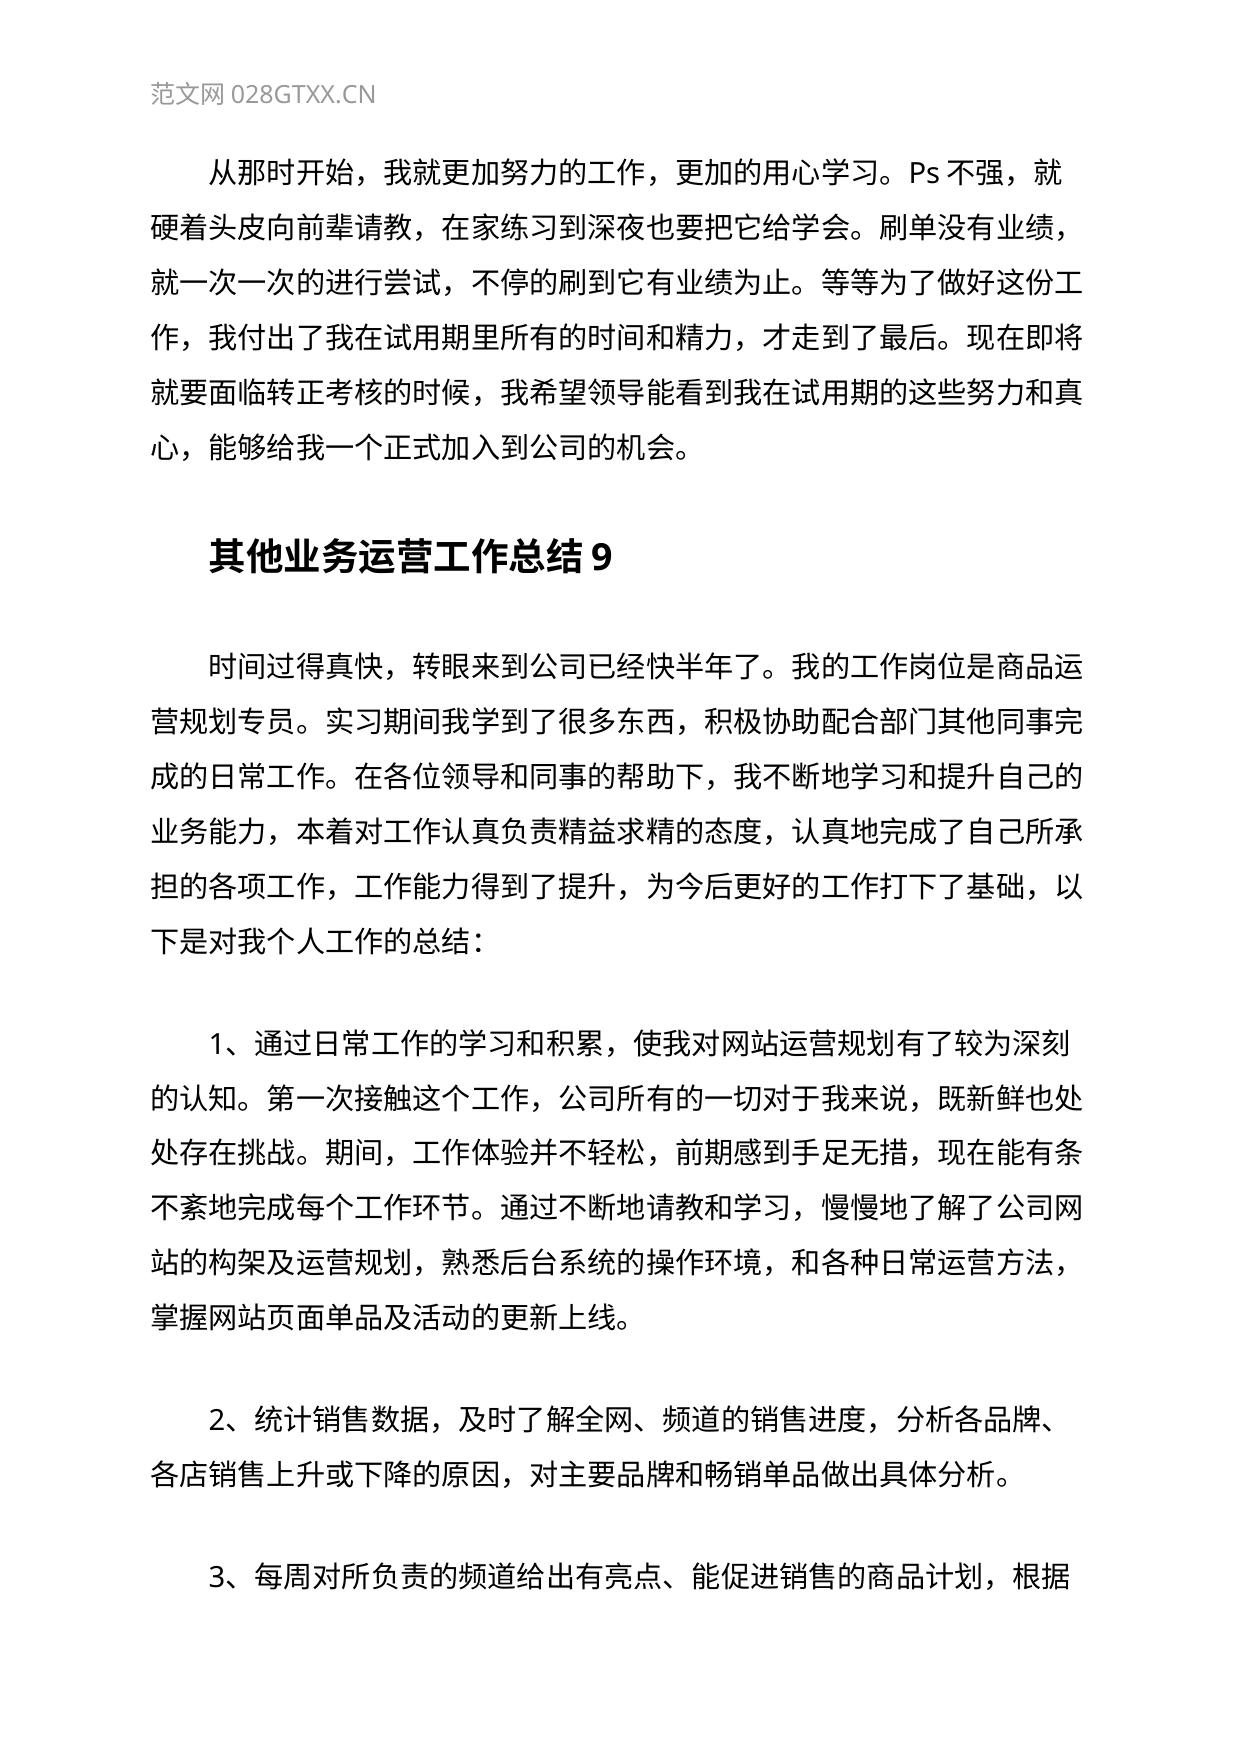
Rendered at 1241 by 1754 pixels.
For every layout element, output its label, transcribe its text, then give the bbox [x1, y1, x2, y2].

text 其他业务运营工作总结9 [150, 526, 1090, 581]
text 2、统计销售数据，及时了解全网、频道的销售进度，分析各品牌、各店销售上升或下降的原因，对主要品牌和畅销单品做出具体分析。 [150, 1397, 1090, 1494]
text 时间过得真快，转眼来到公司已经快半年了。我的工作岗位是商品运营规划专员。实习期间我学到了很多东西，积极协助配合部门其他同事完成的日常工作。在各位领导和同事的帮助下，我不断地学习和提升自己的业务能力，本着对工作认真负责精益求精的态度，认真地完成了自己所承担的各项工作，工作能力得到了提升，为今后更好的工作打下了基础，以下是对我个人工作的总结： [150, 644, 1090, 961]
text 1、通过日常工作的学习和积累，使我对网站运营规划有了较为深刻的认知。第一次接触这个工作，公司所有的一切对于我来说，既新鲜也处处存在挑战。期间，工作体验并不轻松，前期感到手足无措，现在能有条不紊地完成每个工作环节。通过不断地请教和学习，慢慢地了解了公司网站的构架及运营规划，熟悉后台系统的操作环境，和各种日常运营方法，掌握网站页面单品及活动的更新上线。 [150, 1020, 1090, 1337]
text 从那时开始，我就更加努力的工作，更加的用心学习。Ps不强，就硬着头皮向前辈请教，在家练习到深夜也要把它给学会。刷单没有业绩，就一次一次的进行尝试，不停的刷到它有业绩为止。等等为了做好这份工作，我付出了我在试用期里所有的时间和精力，才走到了最后。现在即将就要面临转正考核的时候，我希望领导能看到我在试用期的这些努力和真心，能够给我一个正式加入到公司的机会。 [150, 150, 1090, 467]
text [150, 1553, 1090, 1596]
